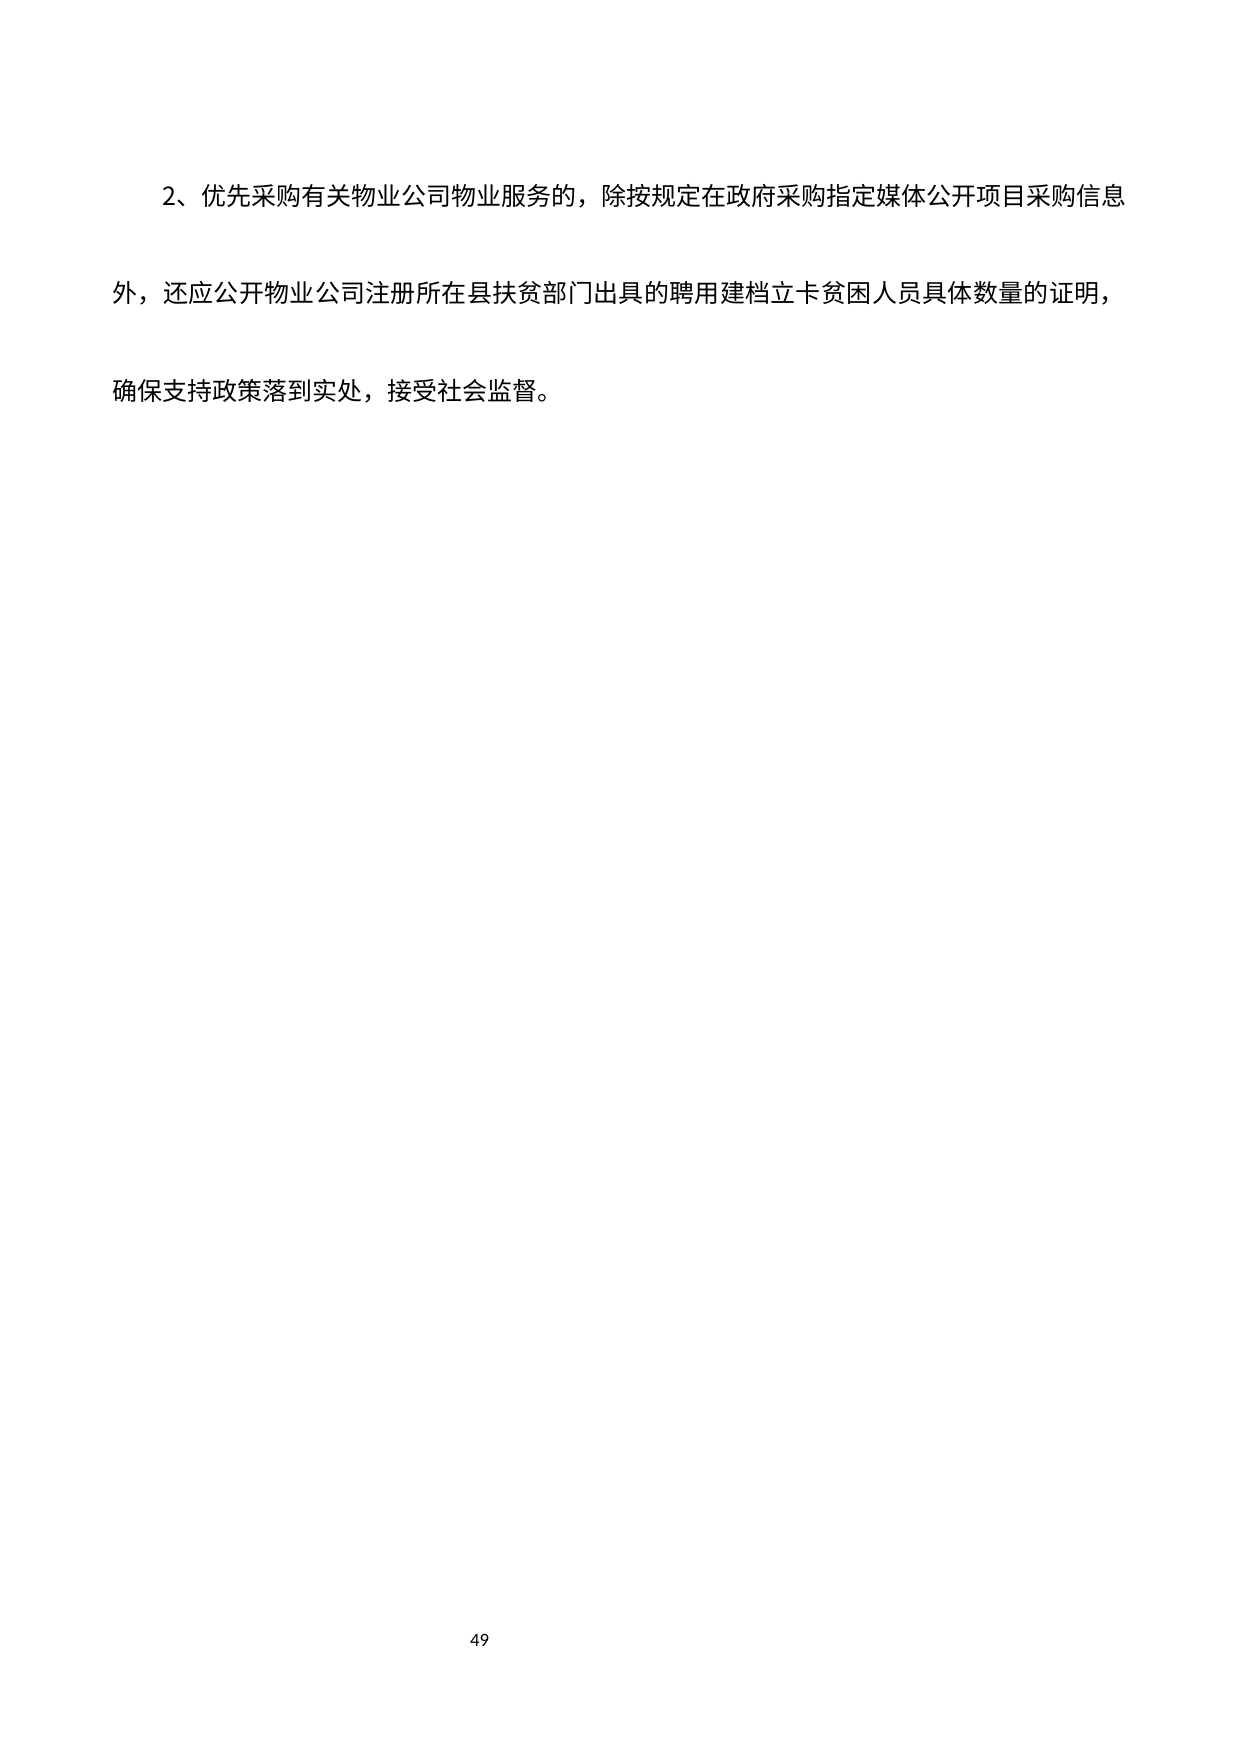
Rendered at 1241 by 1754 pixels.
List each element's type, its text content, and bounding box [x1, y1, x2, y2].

text 2、优先采购有关物业公司物业服务的，除按规定在政府采购指定媒体公开项目采购信息外，还应公开物业公司注册所在县扶贫部门出具的聘用建档立卡贫困人员具体数量的证明，确保支持政策落到实处，接受社会监督。 [112, 162, 1128, 422]
